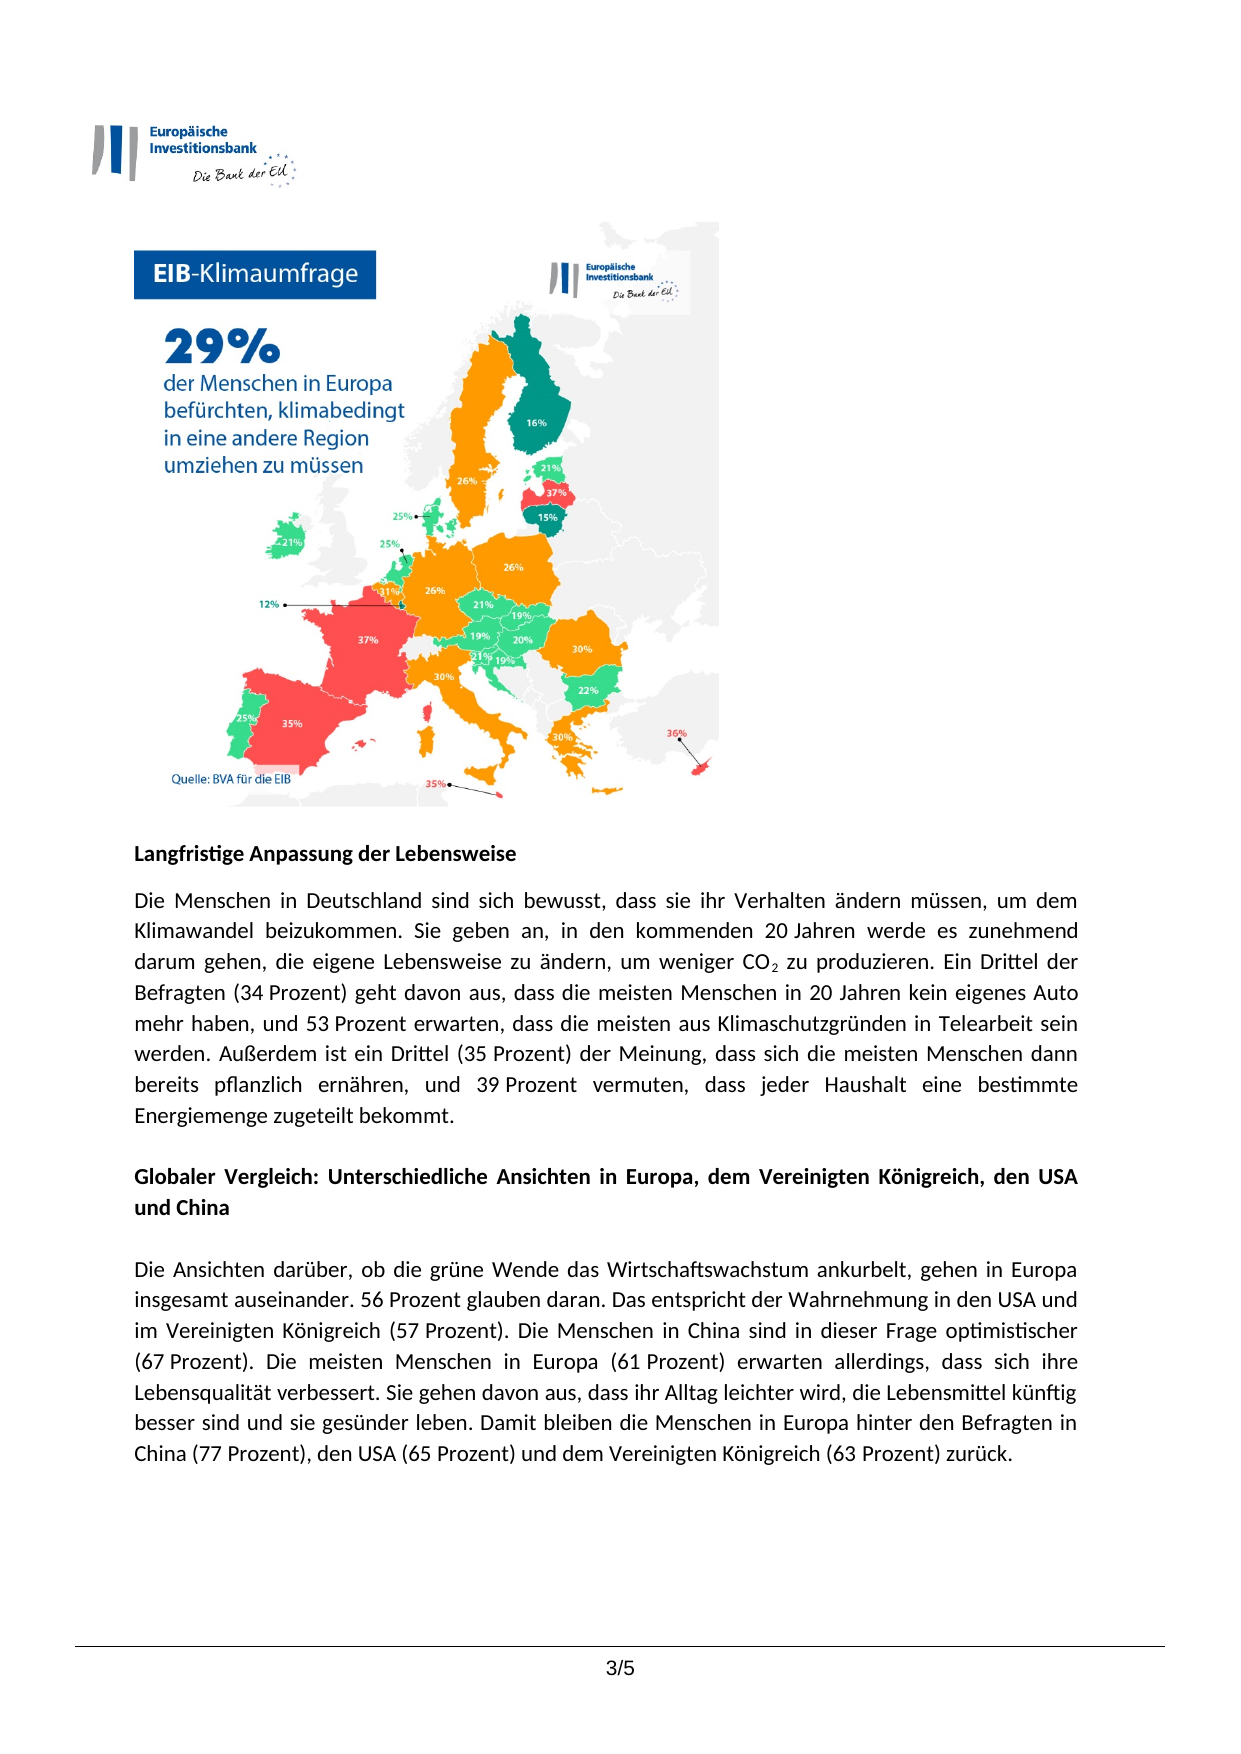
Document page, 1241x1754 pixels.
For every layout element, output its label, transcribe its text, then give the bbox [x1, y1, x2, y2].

text Globaler Vergleich: Unterschiedliche Ansichten in Europa, dem Vereinigten Königreich, den USA und China [134, 1162, 1079, 1221]
picture [75, 109, 310, 200]
picture [134, 221, 719, 807]
text Die Menschen in Deutschland sind sich bewusst, dass sie ihr Verhalten ändern müssen, um dem Klimawandel beizukommen. Sie geben an, in den kommenden 20 Jahren werde es zunehmend darum gehen, die eigene Lebensweise zu ändern, um weniger CO2 zu produzieren. Ein Drittel der Befragten (34 Prozent) geht davon aus, dass die meisten Menschen in 20 Jahren kein eigenes Auto mehr haben, und 53 Prozent erwarten, dass die meisten aus Klimaschutzgründen in Telearbeit sein werden. Außerdem ist ein Drittel (35 Prozent) der Meinung, dass sich die meisten Menschen dann bereits pflanzlich ernähren, und 39 Prozent vermuten, dass jeder Haushalt eine bestimmte Energiemenge zugeteilt bekommt. [134, 886, 1079, 1129]
text Die Ansichten darüber, ob die grüne Wende das Wirtschaftswachstum ankurbelt, gehen in Europa insgesamt auseinander. 56 Prozent glauben daran. Das entspricht der Wahrnehmung in den USA und im Vereinigten Königreich (57 Prozent). Die Menschen in China sind in dieser Frage optimistischer (67 Prozent). Die meisten Menschen in Europa (61 Prozent) erwarten allerdings, dass sich ihre Lebensqualität verbessert. Sie gehen davon aus, dass ihr Alltag leichter wird, die Lebensmittel künftig besser sind und sie gesünder leben. Damit bleiben die Menschen in Europa hinter den Befragten in China (77 Prozent), den USA (65 Prozent) und dem Vereinigten Königreich (63 Prozent) zurück. [134, 1255, 1079, 1467]
text Langfristige Anpassung der Lebensweise [134, 839, 1079, 868]
